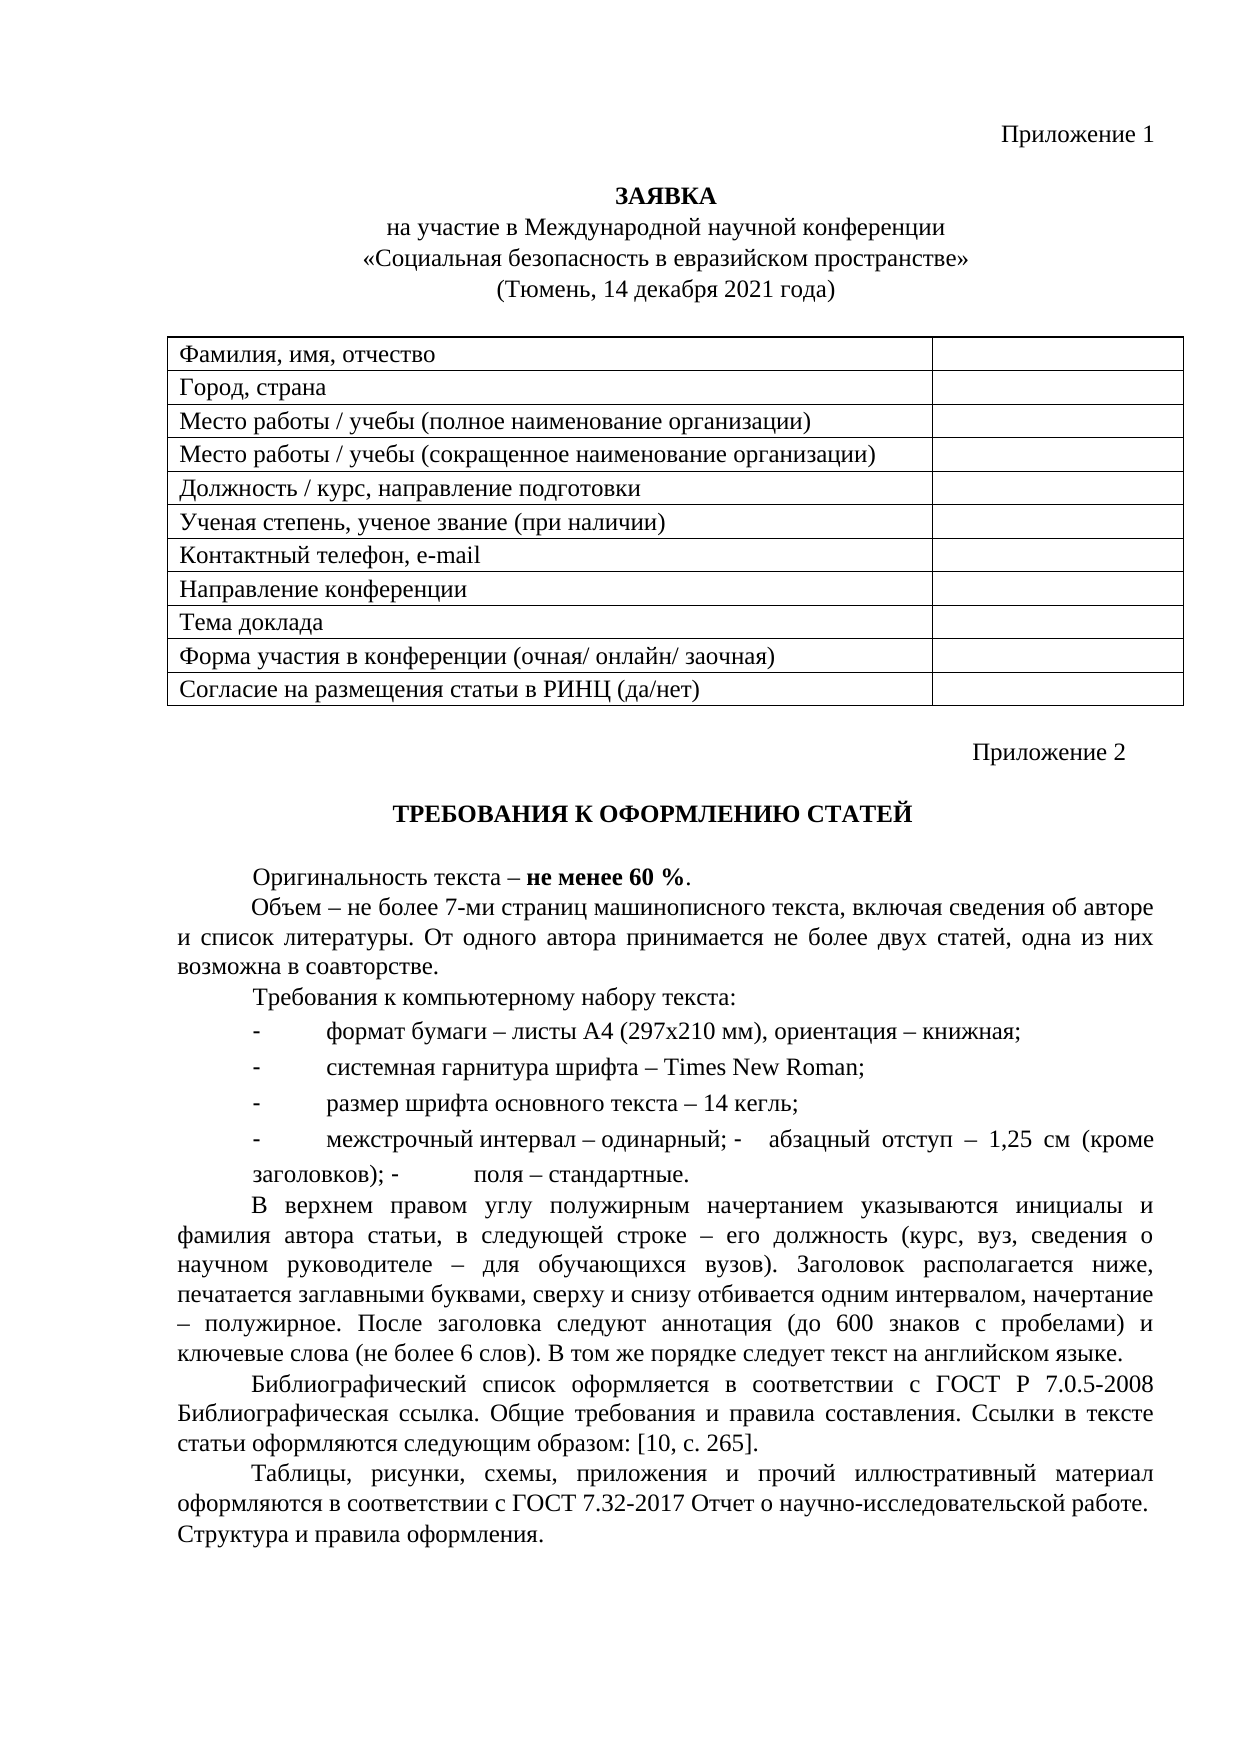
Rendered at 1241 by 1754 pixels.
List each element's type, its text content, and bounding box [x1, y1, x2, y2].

table_cell Место работы / учебы (сокращенное наименование организации) [168, 438, 932, 471]
text Таблицы, рисунки, схемы, приложения и прочий иллюстративный материал оформляются в соответствии с ГОСТ 7.32-2017 Отчет о научно-исследовательской работе. [177, 1458, 1155, 1517]
table_cell [933, 639, 1183, 672]
text (Тюмень, 14 декабря 2021 года) [178, 274, 1153, 303]
table_cell [933, 472, 1183, 504]
list формат бумаги – листы А4 (297х210 мм), ориентация – книжная; [252, 1013, 1155, 1047]
text Библиографический список оформляется в соответствии с ГОСТ Р 7.0.5-2008 Библиографическая ссылка. Общие требования и правила составления. Ссылки в тексте статьи оформляются следующим образом: [10, с. 265]. [177, 1369, 1155, 1457]
table_cell [933, 673, 1183, 705]
table_cell Направление конференции [168, 572, 932, 605]
text Оригинальность текста – не менее 60 %. [252, 862, 1155, 890]
table_cell Ученая степень, ученое звание (при наличии) [168, 505, 932, 538]
table_cell [933, 606, 1183, 638]
table_cell Должность / курс, направление подготовки [168, 472, 932, 504]
table_cell Город, страна [168, 371, 932, 403]
table_cell [933, 405, 1183, 437]
table_cell Место работы / учебы (полное наименование организации) [168, 405, 932, 437]
table_cell Контактный телефон, e-mail [168, 539, 932, 571]
text Требования к компьютерному набору текста: [252, 982, 1155, 1011]
table_header Фамилия, имя, отчество [168, 338, 932, 370]
table_cell [933, 572, 1183, 605]
subtitle ТРЕБОВАНИЯ К ОФОРМЛЕНИЮ СТАТЕЙ [178, 799, 1126, 828]
table_cell [933, 438, 1183, 471]
table_cell Тема доклада [168, 606, 932, 638]
text В верхнем правом углу полужирным начертанием указываются инициалы и фамилия автора статьи, в следующей строке – его должность (курс, вуз, сведения о научном руководителе – для обучающихся вузов). Заголовок располагается ниже, печатается заглавными буквами, сверху и снизу отбивается одним интервалом, начертание – полужирное. После заголовка следуют аннотация (до 600 знаков с пробелами) и ключевые слова (не более 6 слов). В том же порядке следует текст на английском языке. [177, 1190, 1155, 1367]
text Приложение 1 [178, 119, 1155, 148]
text Приложение 2 [178, 737, 1126, 766]
table_cell [933, 371, 1183, 403]
subtitle ЗАЯВКА [178, 181, 1153, 210]
list системная гарнитура шрифта – Times New Roman; [252, 1049, 1155, 1083]
table_header [933, 338, 1183, 370]
text «Социальная безопасность в евразийском пространстве» [178, 243, 1153, 272]
table_cell Форма участия в конференции (очная/ онлайн/ заочная) [168, 639, 932, 672]
text Структура и правила оформления. [177, 1519, 1155, 1547]
list размер шрифта основного текста – 14 кегль; [252, 1085, 1155, 1119]
table_cell [933, 505, 1183, 538]
list межстрочный интервал – одинарный; - абзацный отступ – 1,25 см (кроме заголовков); - поля – стандартные. [252, 1121, 1155, 1189]
text на участие в Международной научной конференции [178, 212, 1153, 241]
table_cell Согласие на размещения статьи в РИНЦ (да/нет) [168, 673, 932, 705]
table_cell [933, 539, 1183, 571]
text Объем – не более 7-ми страниц машинописного текста, включая сведения об авторе и список литературы. От одного автора принимается не более двух статей, одна из них возможна в соавторстве. [177, 892, 1155, 980]
